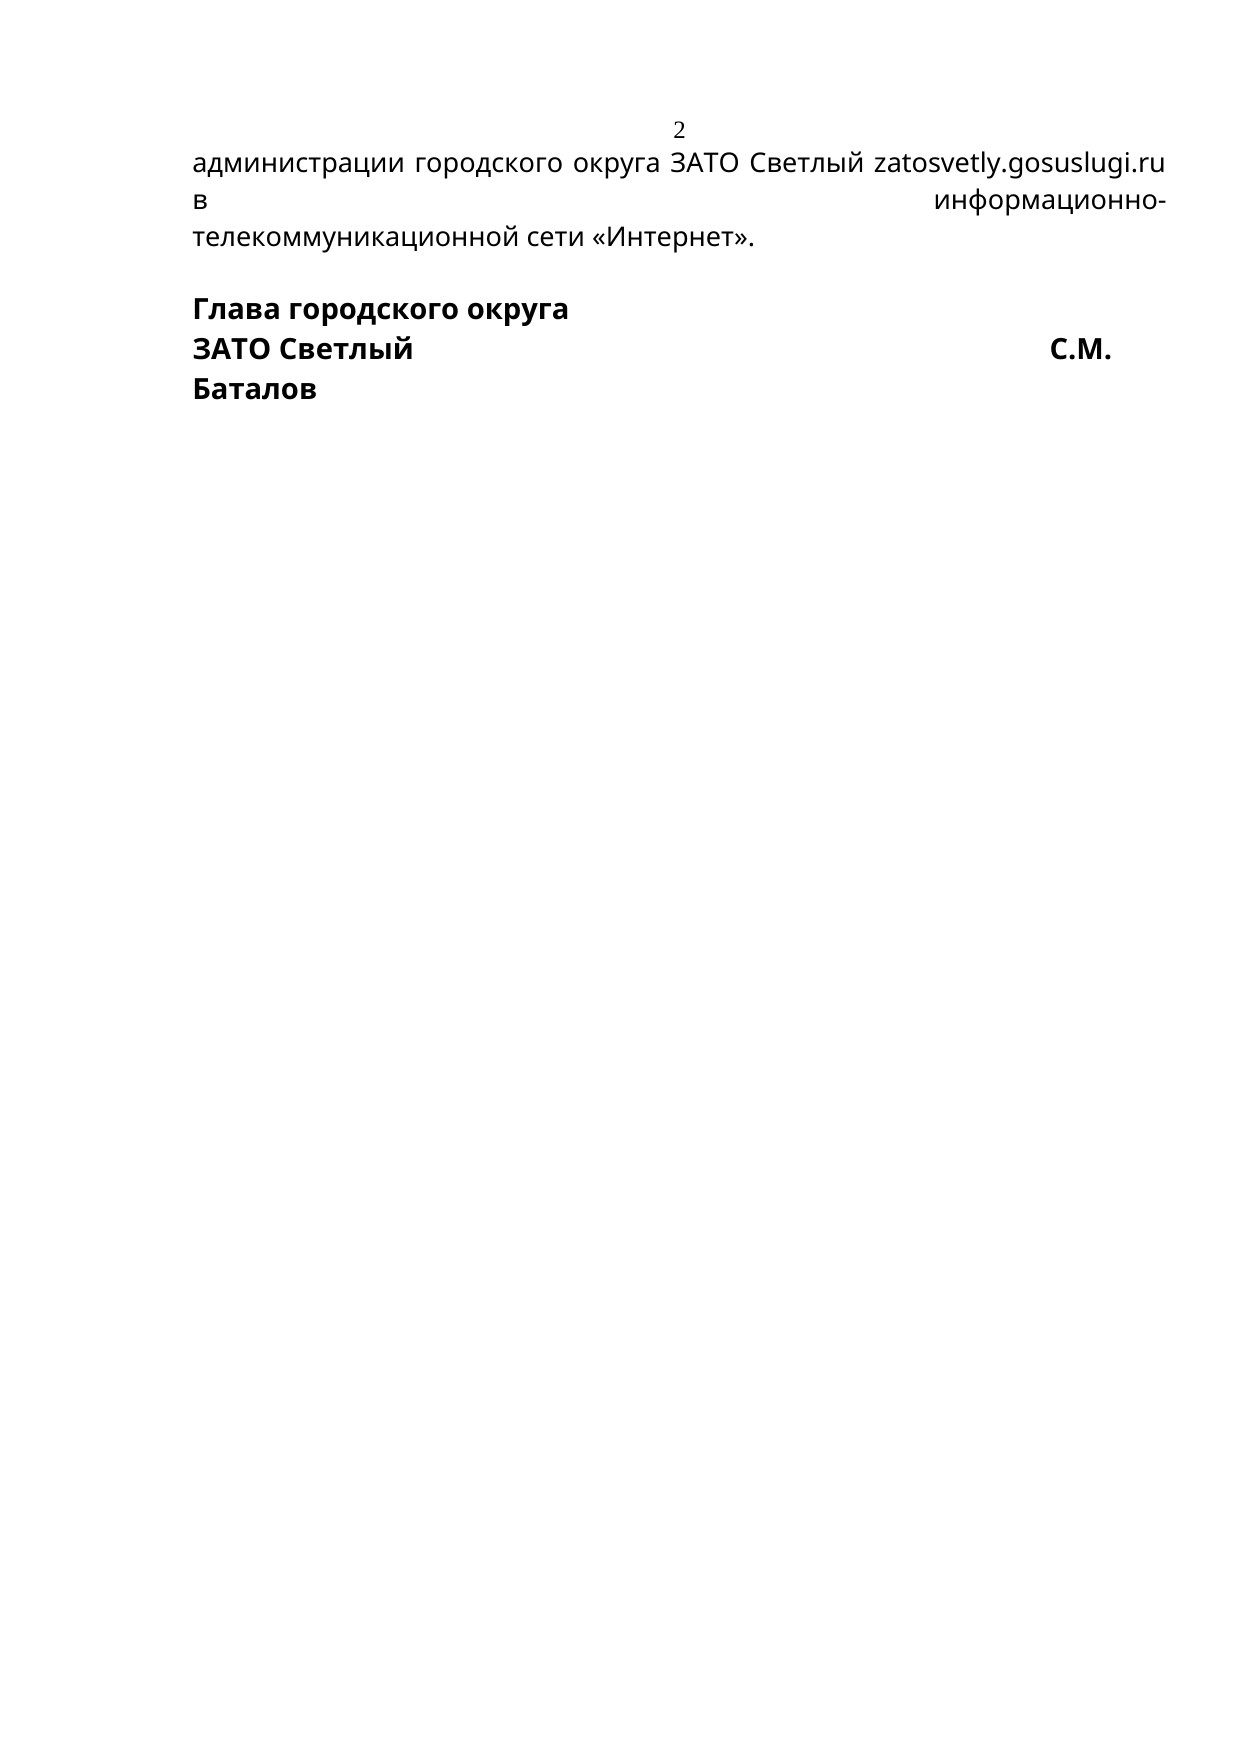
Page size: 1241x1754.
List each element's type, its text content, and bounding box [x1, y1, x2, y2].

text ЗАТО Светлый С.М. Баталов [192, 328, 1167, 408]
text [192, 144, 1167, 254]
text Глава городского округа [192, 289, 1167, 328]
